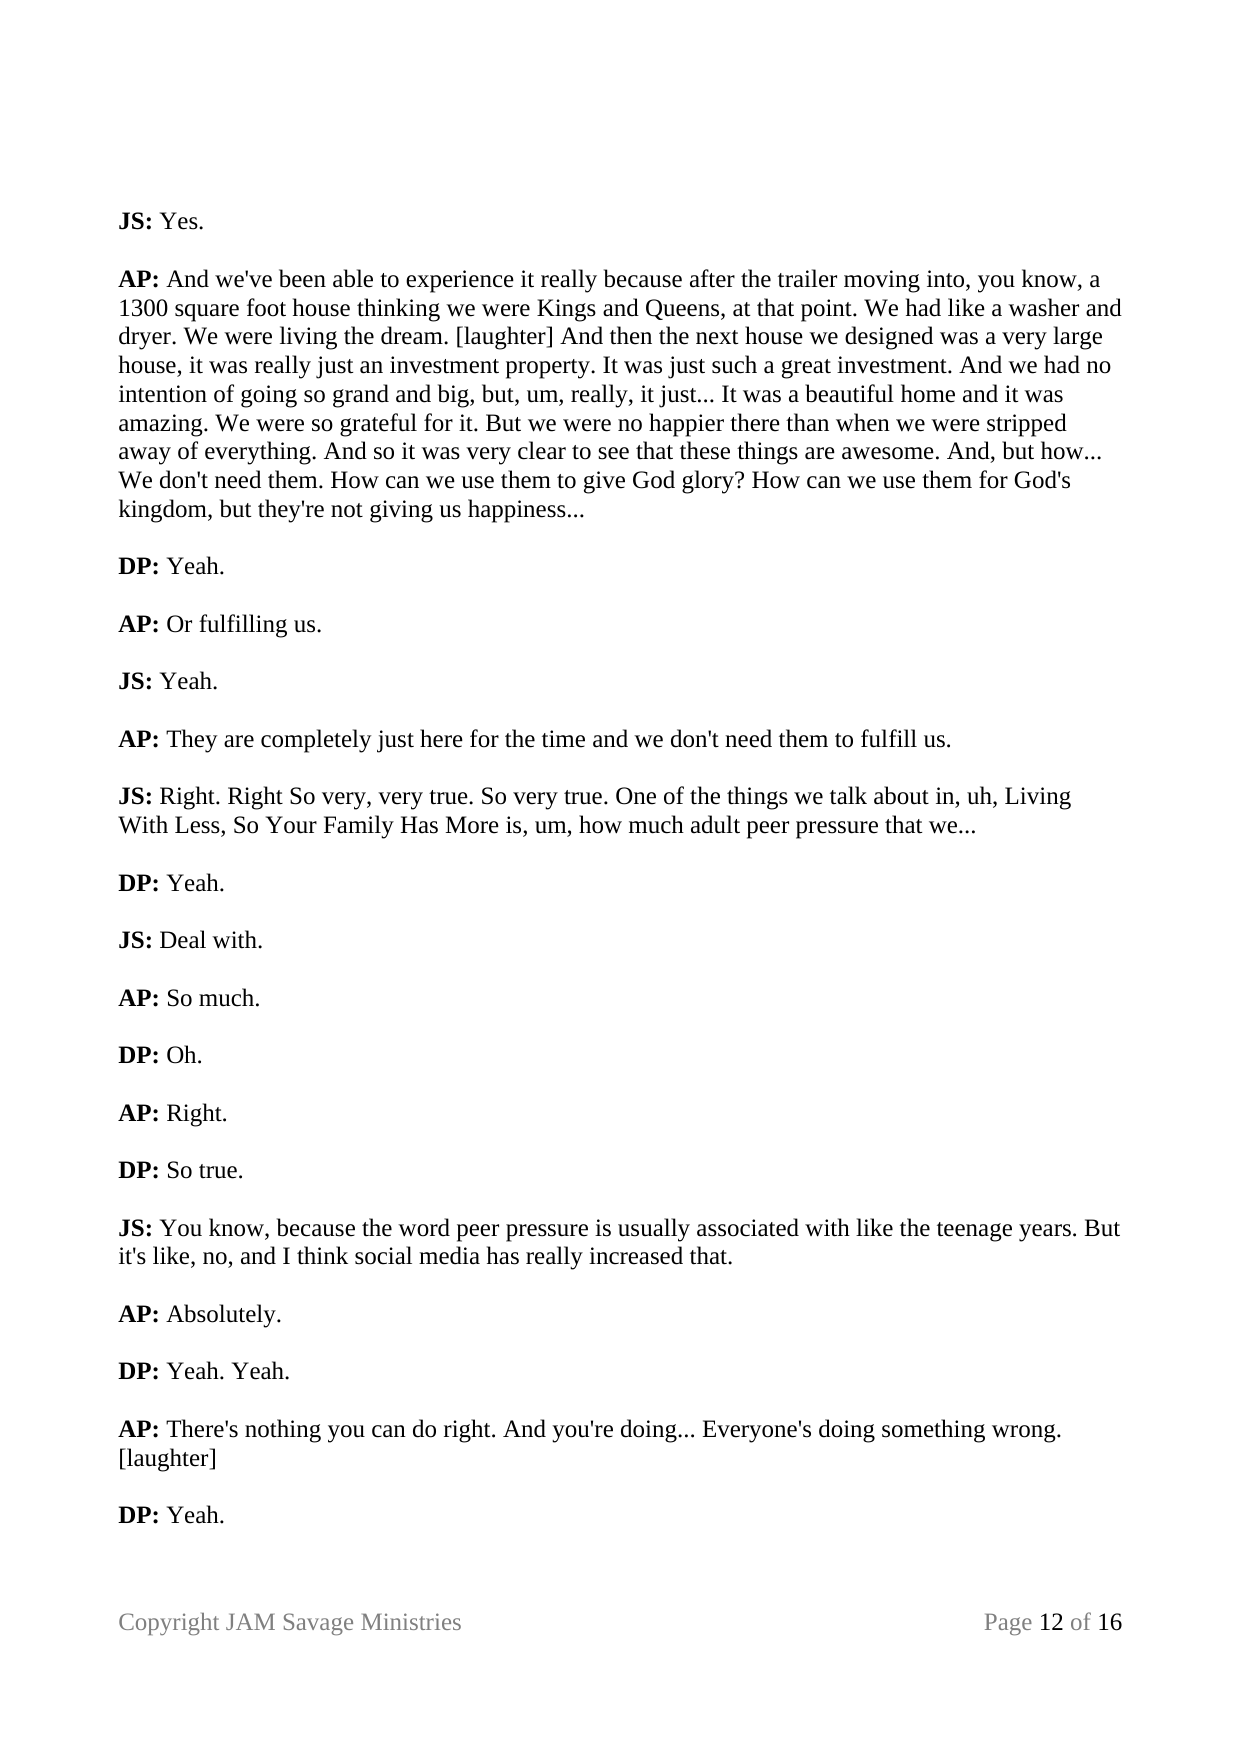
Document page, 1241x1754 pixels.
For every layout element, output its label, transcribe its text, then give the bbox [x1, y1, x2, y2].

text AP: So much. [118, 983, 1122, 1011]
text JS: Yeah. [118, 666, 1122, 695]
text DP: Yeah. [118, 551, 1122, 580]
text DP: Oh. [118, 1040, 1122, 1069]
text AP: Or fulfilling us. [118, 609, 1122, 638]
text AP: There's nothing you can do right. And you're doing... Everyone's doing something wrong. [laughter] [118, 1414, 1122, 1471]
text AP: Right. [118, 1098, 1122, 1126]
text AP: Absolutely. [118, 1299, 1122, 1328]
text JS: Deal with. [118, 925, 1122, 954]
text JS: Yes. [118, 206, 1122, 235]
text AP: They are completely just here for the time and we don't need them to fulfill us. [118, 724, 1122, 753]
text JS: Right. Right So very, very true. So very true. One of the things we talk about in, uh, Living With Less, So Your Family Has More is, um, how much adult peer pressure that we... [118, 781, 1122, 839]
text DP: So true. [118, 1155, 1122, 1184]
text DP: Yeah. Yeah. [118, 1356, 1122, 1385]
text JS: You know, because the word peer pressure is usually associated with like the teenage years. But it's like, no, and I think social media has really increased that. [118, 1213, 1122, 1270]
text DP: Yeah. [118, 868, 1122, 896]
text DP: Yeah. [118, 1500, 1122, 1529]
text AP: And we've been able to experience it really because after the trailer moving into, you know, a 1300 square foot house thinking we were Kings and Queens, at that point. We had like a washer and dryer. We were living the dream. [laughter] And then the next house we designed was a very large house, it was really just an investment property. It was just such a great investment. And we had no intention of going so grand and big, but, um, really, it just... It was a beautiful home and it was amazing. We were so grateful for it. But we were no happier there than when we were stripped away of everything. And so it was very clear to see that these things are awesome. And, but how... We don't need them. How can we use them to give God glory? How can we use them for God's kingdom, but they're not giving us happiness... [118, 264, 1122, 523]
